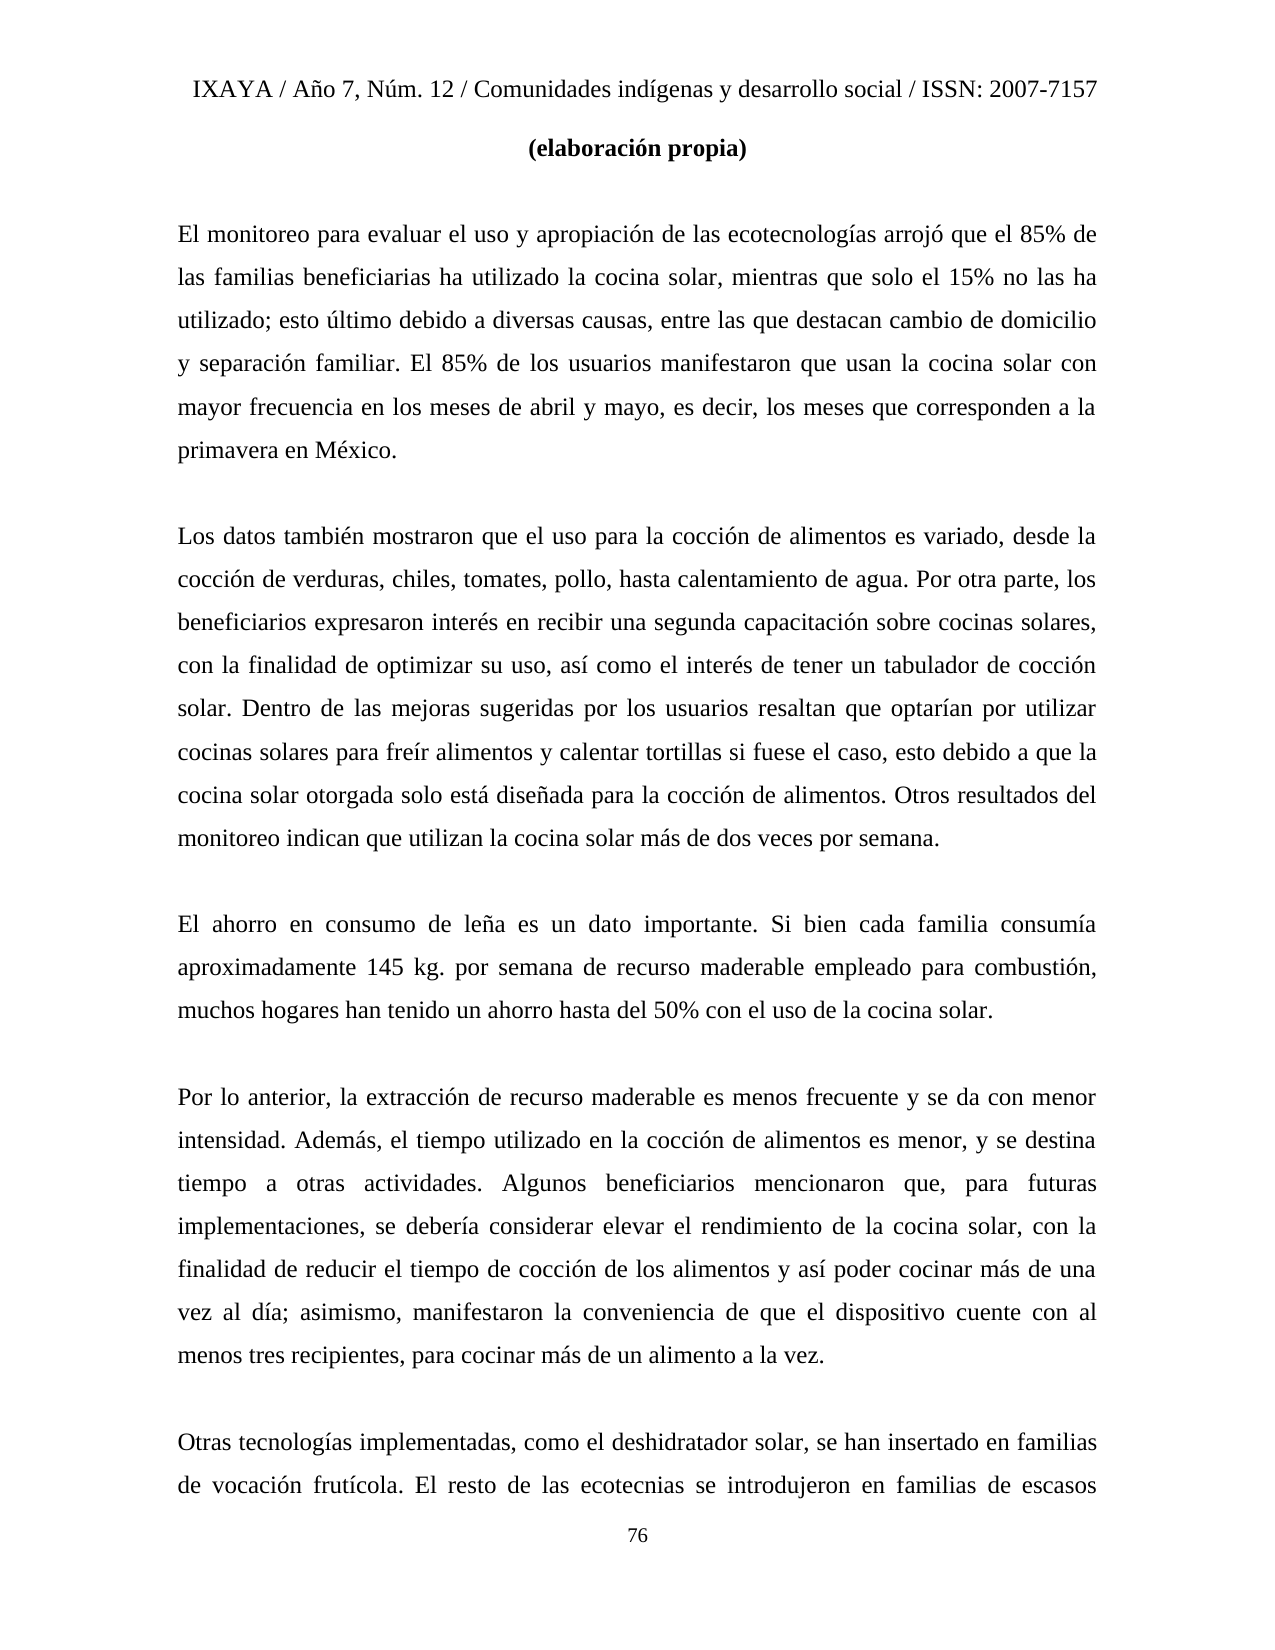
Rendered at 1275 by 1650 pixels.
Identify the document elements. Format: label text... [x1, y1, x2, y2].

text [177, 1427, 1098, 1498]
text (elaboración propia) [177, 133, 1098, 162]
text El monitoreo para evaluar el uso y apropiación de las ecotecnologías arrojó que el 85% de las familias beneficiarias ha utilizado la cocina solar, mientras que solo el 15% no las ha utilizado; esto último debido a diversas causas, entre las que destacan cambio de domicilio y separación familiar. El 85% de los usuarios manifestaron que usan la cocina solar con mayor frecuencia en los meses de abril y mayo, es decir, los meses que corresponden a la primavera en México. [177, 219, 1098, 463]
text Los datos también mostraron que el uso para la cocción de alimentos es variado, desde la cocción de verduras, chiles, tomates, pollo, hasta calentamiento de agua. Por otra parte, los beneficiarios expresaron interés en recibir una segunda capacitación sobre cocinas solares, con la finalidad de optimizar su uso, así como el interés de tener un tabulador de cocción solar. Dentro de las mejoras sugeridas por los usuarios resaltan que optarían por utilizar cocinas solares para freír alimentos y calentar tortillas si fuese el caso, esto debido a que la cocina solar otorgada solo está diseñada para la cocción de alimentos. Otros resultados del monitoreo indican que utilizan la cocina solar más de dos veces por semana. [177, 521, 1098, 852]
text El ahorro en consumo de leña es un dato importante. Si bien cada familia consumía aproximadamente 145 kg. por semana de recurso maderable empleado para combustión, muchos hogares han tenido un ahorro hasta del 50% con el uso de la cocina solar. [177, 909, 1098, 1024]
text Por lo anterior, la extracción de recurso maderable es menos frecuente y se da con menor intensidad. Además, el tiempo utilizado en la cocción de alimentos es menor, y se destina tiempo a otras actividades. Algunos beneficiarios mencionaron que, para futuras implementaciones, se debería considerar elevar el rendimiento de la cocina solar, con la finalidad de reducir el tiempo de cocción de los alimentos y así poder cocinar más de una vez al día; asimismo, manifestaron la conveniencia de que el dispositivo cuente con al menos tres recipientes, para cocinar más de un alimento a la vez. [177, 1082, 1098, 1369]
